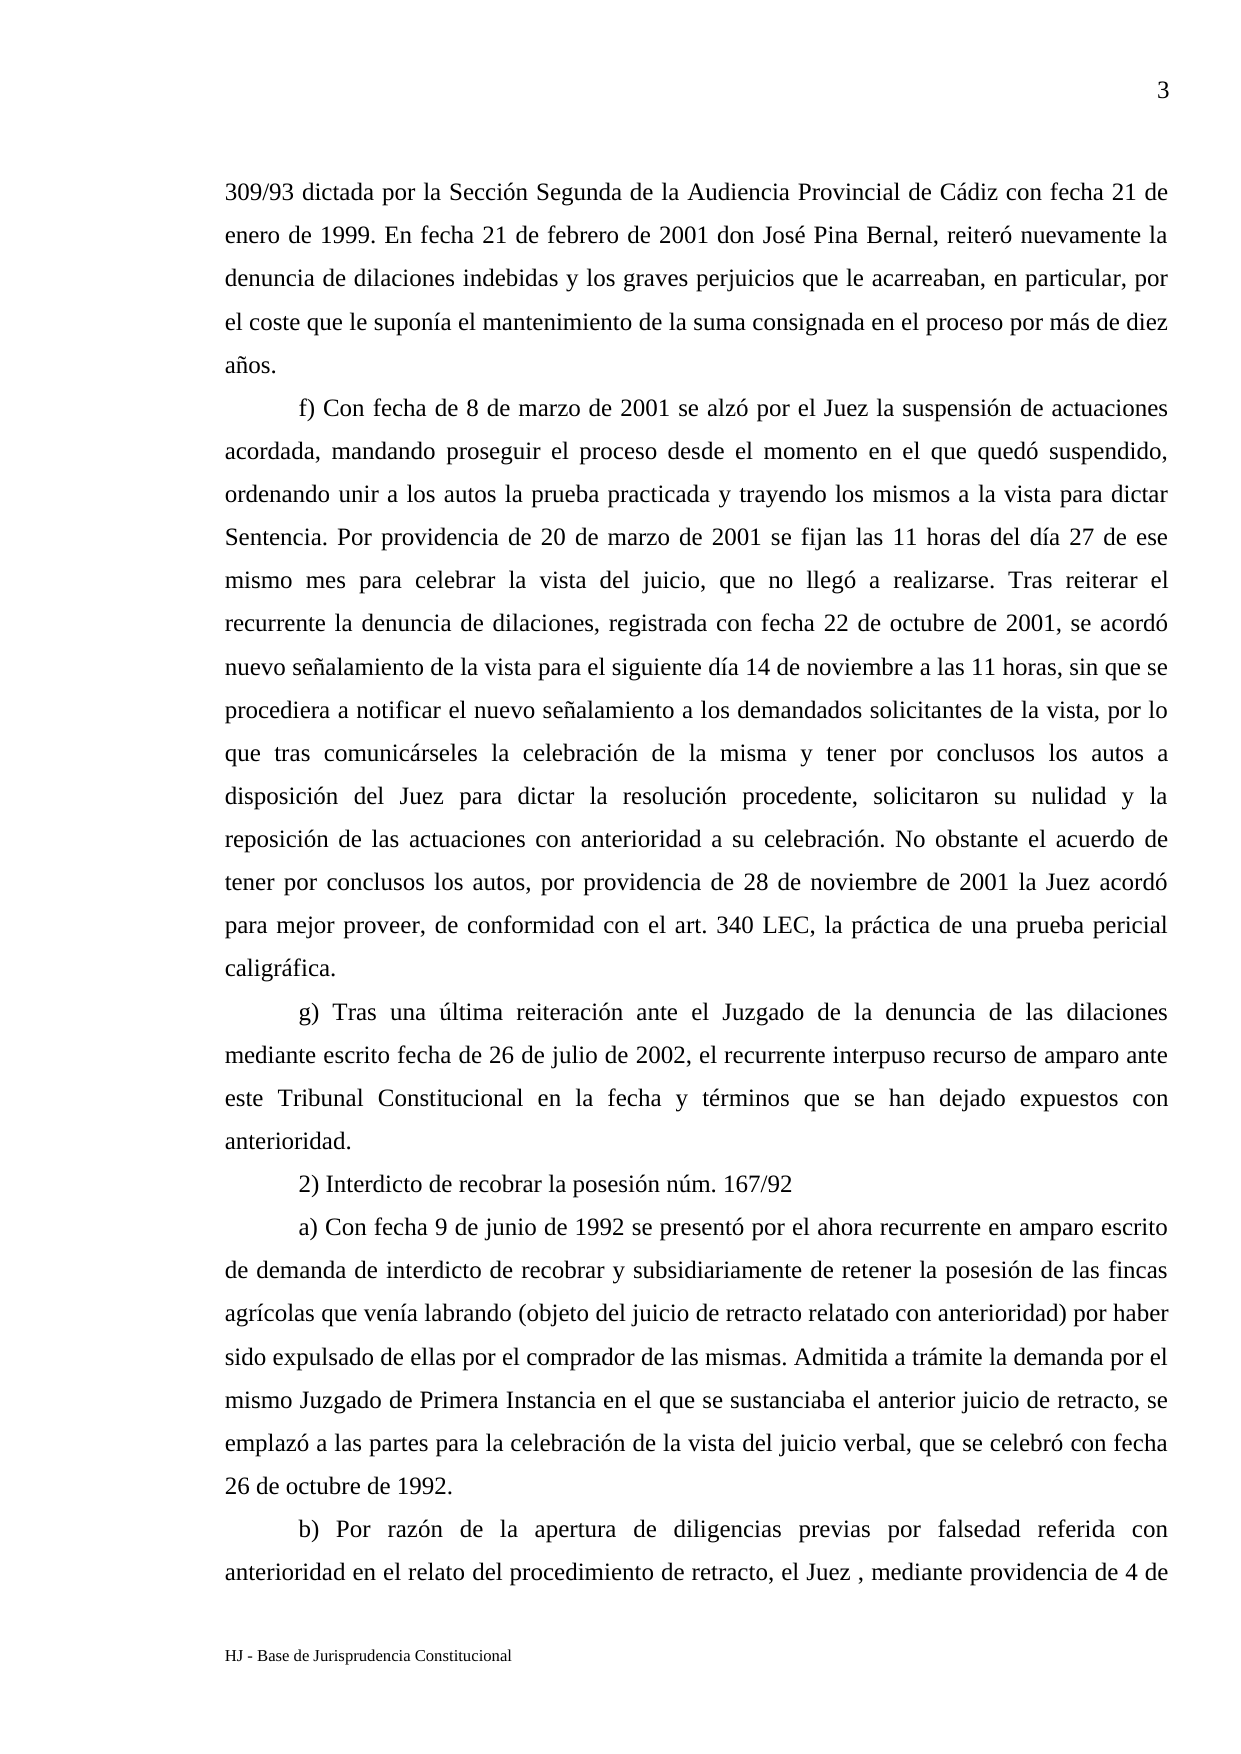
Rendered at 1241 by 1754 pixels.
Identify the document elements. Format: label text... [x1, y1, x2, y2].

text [224, 1514, 1169, 1586]
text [224, 177, 1169, 378]
text f) Con fecha de 8 de marzo de 2001 se alzó por el Juez la suspensión de actuaciones acordada, mandando proseguir el proceso desde el momento en el que quedó suspendido, ordenando unir a los autos la prueba practicada y trayendo los mismos a la vista para dictar Sentencia. Por providencia de 20 de marzo de 2001 se fijan las 11 horas del día 27 de ese mismo mes para celebrar la vista del juicio, que no llegó a realizarse. Tras reiterar el recurrente la denuncia de dilaciones, registrada con fecha 22 de octubre de 2001, se acordó nuevo señalamiento de la vista para el siguiente día 14 de noviembre a las 11 horas, sin que se procediera a notificar el nuevo señalamiento a los demandados solicitantes de la vista, por lo que tras comunicárseles la celebración de la misma y tener por conclusos los autos a disposición del Juez para dictar la resolución procedente, solicitaron su nulidad y la reposición de las actuaciones con anterioridad a su celebración. No obstante el acuerdo de tener por conclusos los autos, por providencia de 28 de noviembre de 2001 la Juez acordó para mejor proveer, de conformidad con el art. 340 LEC, la práctica de una prueba pericial caligráfica. [224, 393, 1169, 982]
text a) Con fecha 9 de junio de 1992 se presentó por el ahora recurrente en amparo escrito de demanda de interdicto de recobrar y subsidiariamente de retener la posesión de las fincas agrícolas que venía labrando (objeto del juicio de retracto relatado con anterioridad) por haber sido expulsado de ellas por el comprador de las mismas. Admitida a trámite la demanda por el mismo Juzgado de Primera Instancia en el que se sustanciaba el anterior juicio de retracto, se emplazó a las partes para la celebración de la vista del juicio verbal, que se celebró con fecha 26 de octubre de 1992. [224, 1212, 1169, 1500]
text 2) Interdicto de recobrar la posesión núm. 167/92 [224, 1169, 1169, 1198]
text g) Tras una última reiteración ante el Juzgado de la denuncia de las dilaciones mediante escrito fecha de 26 de julio de 2002, el recurrente interpuso recurso de amparo ante este Tribunal Constitucional en la fecha y términos que se han dejado expuestos con anterioridad. [224, 997, 1169, 1155]
